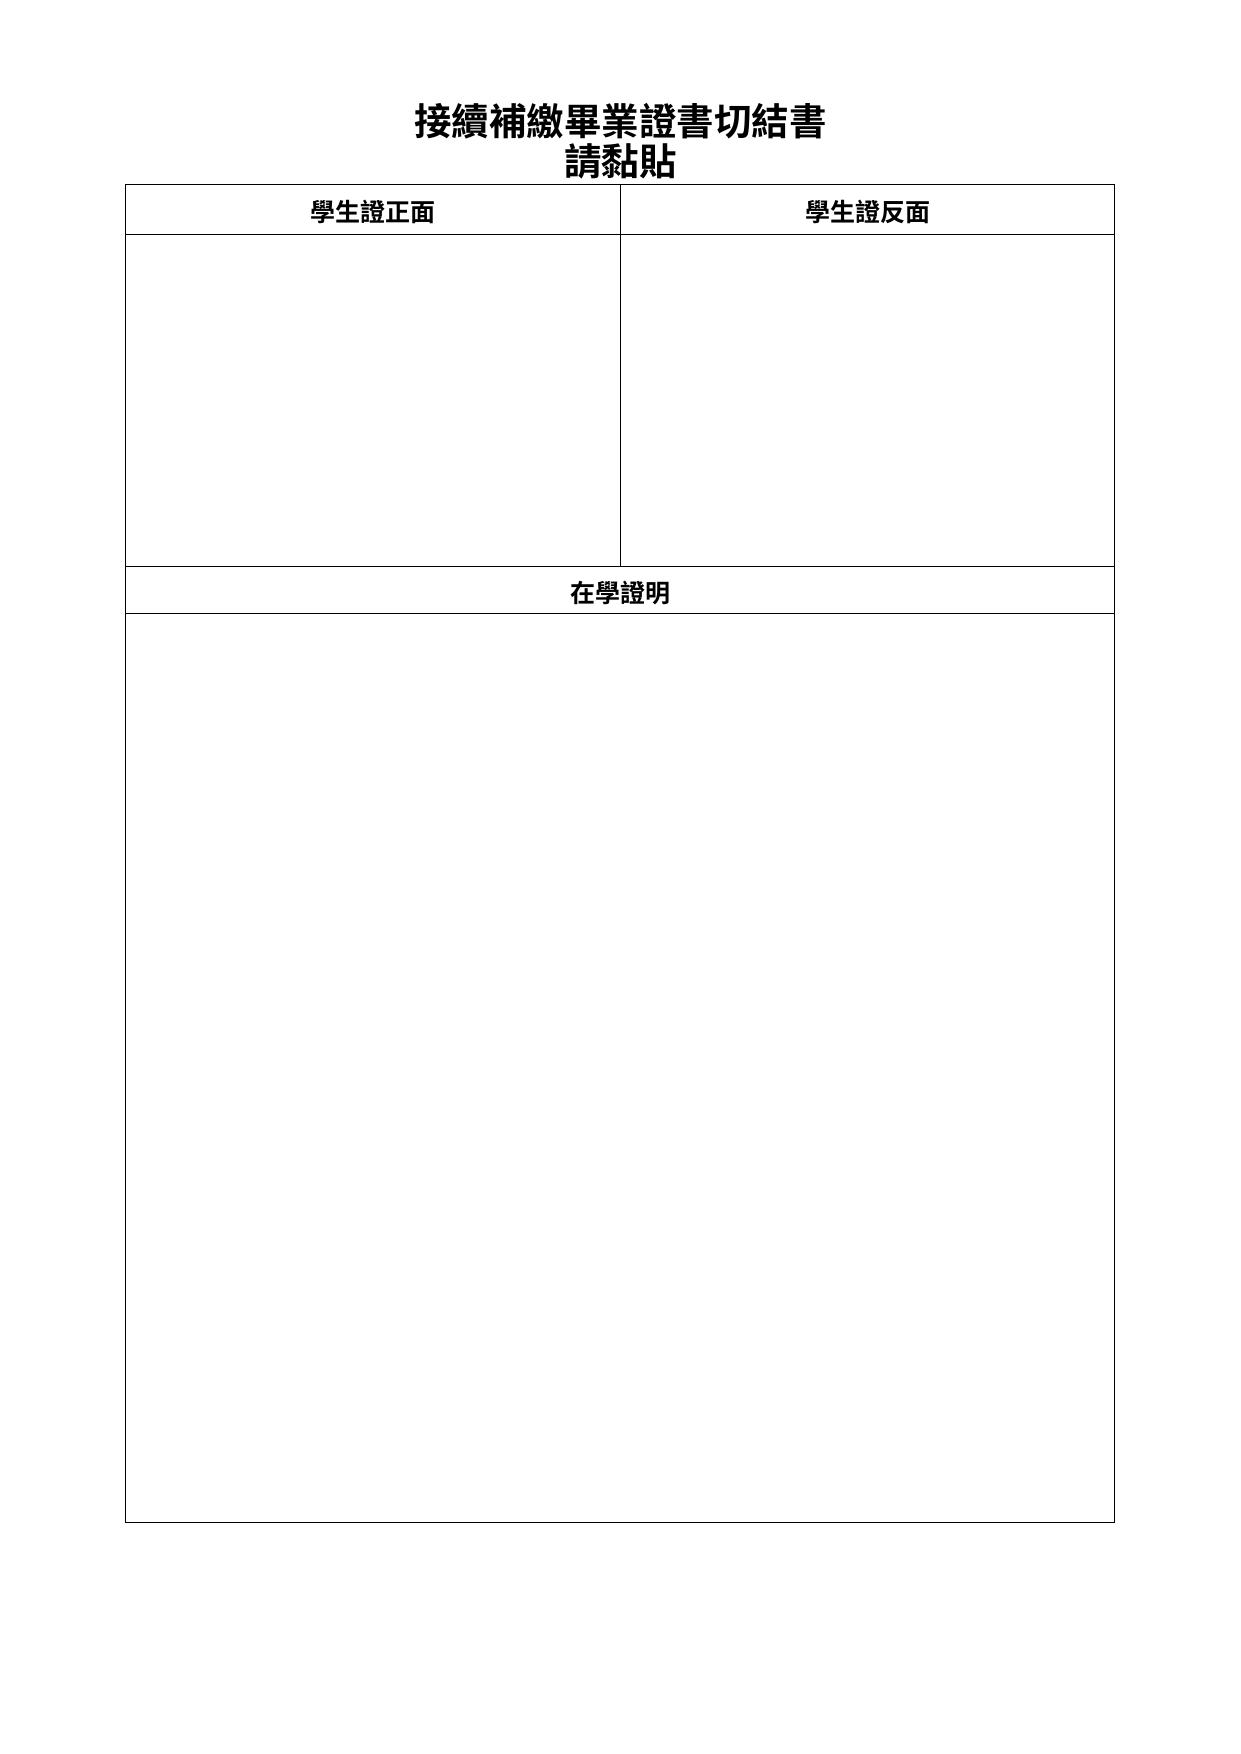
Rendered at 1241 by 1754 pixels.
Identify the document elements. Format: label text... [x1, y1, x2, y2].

table_cell [126, 235, 620, 566]
table_cell [126, 614, 1114, 1522]
text 請黏貼 [112, 143, 1128, 183]
table_header 學生證正面 [126, 185, 620, 234]
table_cell 在學證明 [126, 567, 1114, 613]
text 接續補繳畢業證書切結書 [112, 103, 1128, 143]
table_header 學生證反面 [621, 185, 1114, 234]
table_cell [621, 235, 1114, 566]
